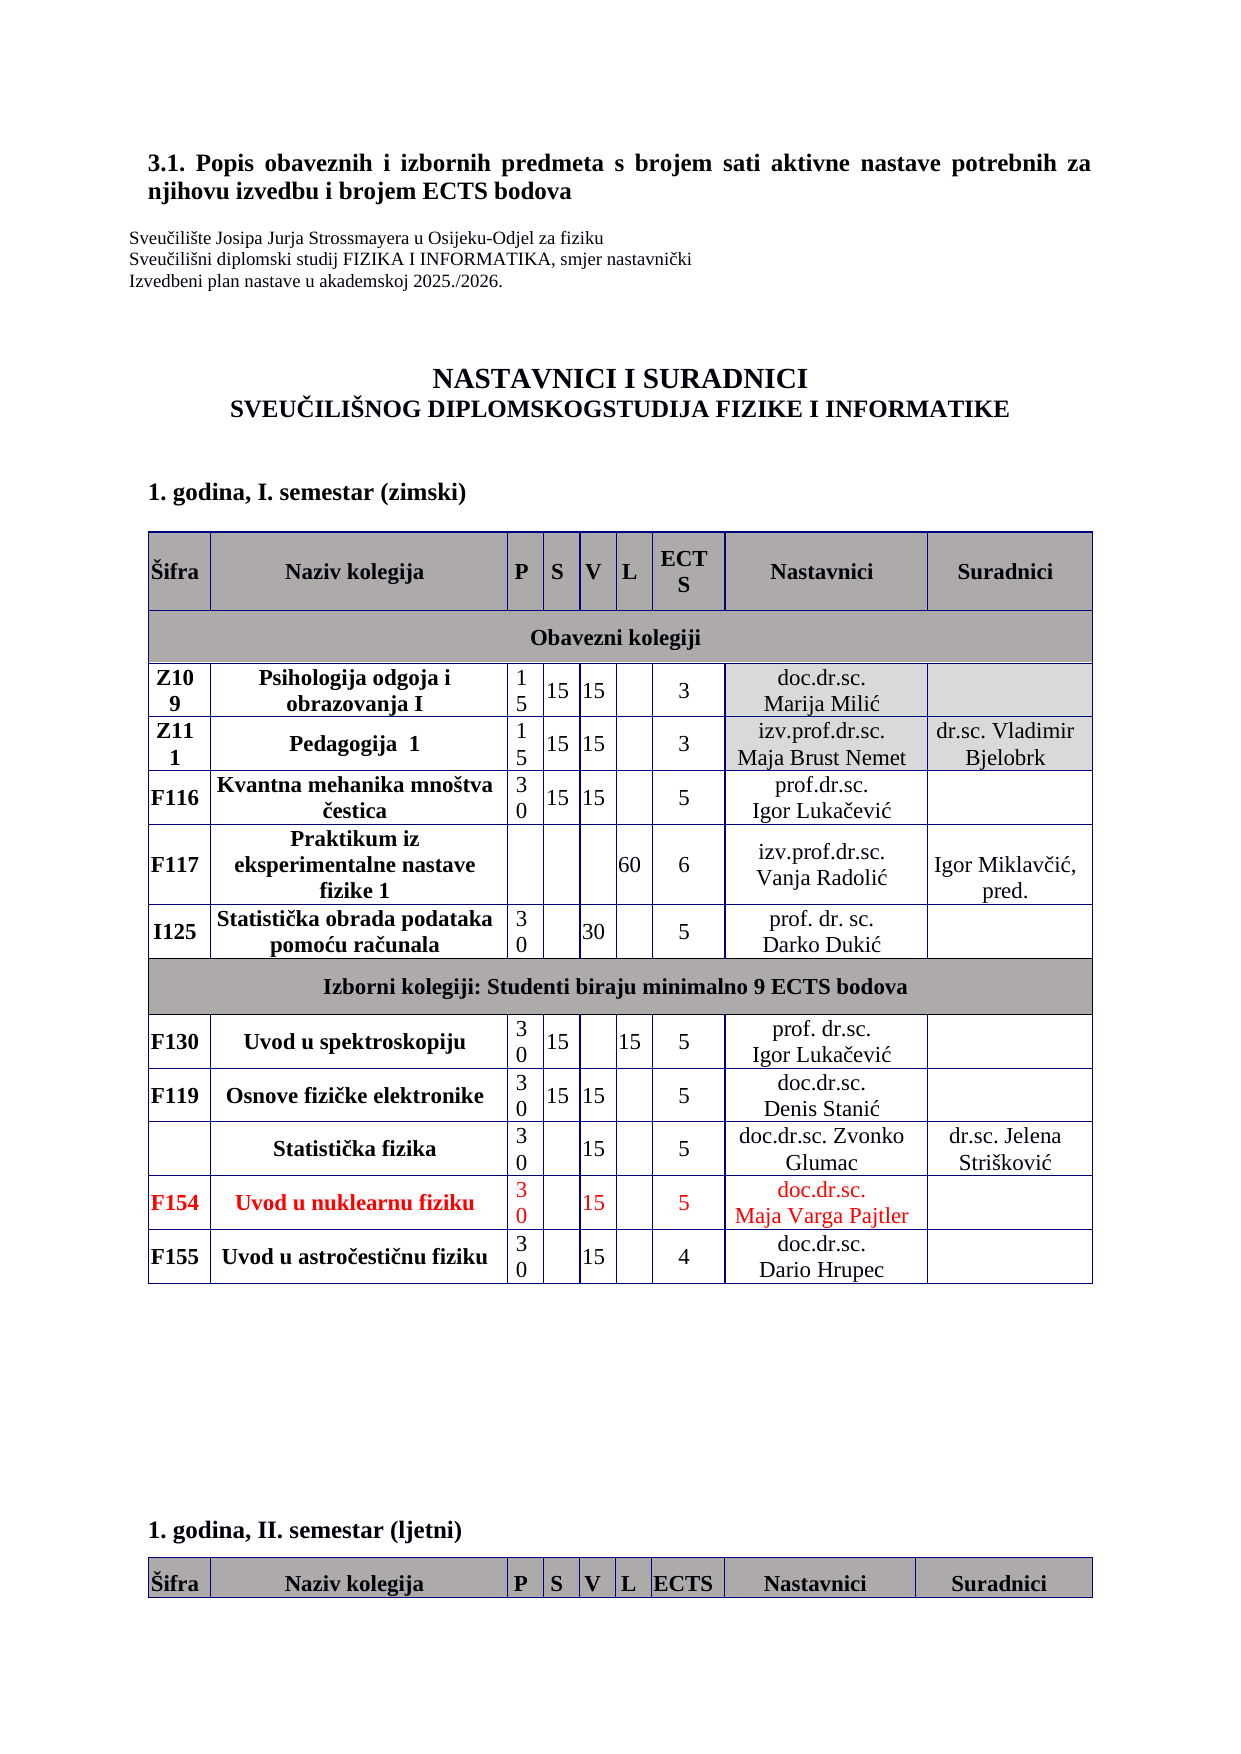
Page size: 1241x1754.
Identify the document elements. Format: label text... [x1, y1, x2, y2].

table_cell [617, 1122, 652, 1175]
table_cell Uvod u nuklearnu fiziku [211, 1176, 507, 1229]
table_header Nastavnici [726, 533, 927, 610]
table_cell 60 [617, 825, 652, 904]
text SVEUČILIŠNOG DIPLOMSKOGSTUDIJA FIZIKE I INFORMATIKE [148, 394, 1093, 423]
table_cell 6 [653, 825, 724, 904]
table_cell doc.dr.sc. Zvonko Glumac [726, 1122, 927, 1175]
table_cell [928, 905, 1092, 958]
table_cell 15 [544, 1069, 579, 1121]
table_header P [508, 533, 543, 610]
table_cell doc.dr.sc. Denis Stanić [726, 1069, 927, 1121]
table_cell doc.dr.sc. Maja Varga Pajtler [726, 1176, 927, 1229]
table_cell [617, 1230, 652, 1282]
table_cell 5 [653, 1176, 724, 1229]
table_cell prof.dr.sc. Igor Lukačević [726, 771, 927, 824]
table_header Nastavnici [725, 1558, 915, 1597]
table_cell 30 [581, 905, 616, 958]
table_cell Kvantna mehanika mnoštva čestica [211, 771, 507, 824]
table_cell Z111 [149, 717, 210, 770]
table_cell 15 [581, 1230, 616, 1282]
table_cell [508, 825, 543, 904]
table_cell 5 [653, 1069, 724, 1121]
table_cell 30 [508, 1122, 543, 1175]
table_cell 15 [581, 717, 616, 770]
table_header P [508, 1558, 543, 1597]
table_cell [581, 1015, 616, 1067]
table_cell [928, 1015, 1092, 1067]
table_cell 5 [653, 1122, 724, 1175]
table_cell 3 [653, 664, 724, 716]
table_cell [544, 1176, 579, 1229]
table_header L [617, 533, 652, 610]
table_cell [928, 1230, 1092, 1282]
table_cell Uvod u astročestičnu fiziku [211, 1230, 507, 1282]
text Sveučilišni diplomski studij FIZIKA I INFORMATIKA, smjer nastavnički [129, 248, 1093, 270]
table_cell Statistička fizika [211, 1122, 507, 1175]
table_header S [544, 533, 579, 610]
table_cell 15 [508, 717, 543, 770]
table_cell izv.prof.dr.sc. Maja Brust Nemet [726, 717, 927, 770]
table_cell prof. dr. sc. Darko Dukić [726, 905, 927, 958]
text 1. godina, II. semestar (ljetni) [148, 1516, 1093, 1544]
text 1. godina, I. semestar (zimski) [148, 477, 1093, 506]
table_cell F154 [149, 1176, 210, 1229]
table_cell [928, 1069, 1092, 1121]
table_cell 30 [508, 905, 543, 958]
table_cell Igor Miklavčić, pred. [928, 825, 1092, 904]
table_cell [617, 905, 652, 958]
table_cell [617, 1176, 652, 1229]
table_cell 3 [653, 717, 724, 770]
table_cell izv.prof.dr.sc. Vanja Radolić [726, 825, 927, 904]
table_header Suradnici [916, 1558, 1092, 1597]
table_cell Osnove fizičke elektronike [211, 1069, 507, 1121]
table_cell [544, 905, 579, 958]
table_cell Pedagogija 1 [211, 717, 507, 770]
table_cell [544, 1122, 579, 1175]
table_cell 4 [653, 1230, 724, 1282]
table_header Šifra [149, 1558, 210, 1597]
table_header Naziv kolegija [211, 533, 507, 610]
table_cell 15 [508, 664, 543, 716]
table_header V [581, 533, 616, 610]
table_cell [544, 825, 579, 904]
table_cell doc.dr.sc. Dario Hrupec [726, 1230, 927, 1282]
table_cell 30 [508, 1176, 543, 1229]
table_cell 30 [508, 1230, 543, 1282]
table_cell F155 [149, 1230, 210, 1282]
table_cell [928, 1176, 1092, 1229]
table_cell dr.sc. Jelena Strišković [928, 1122, 1092, 1175]
table_cell [928, 664, 1092, 716]
table_cell 15 [581, 664, 616, 716]
table_header V [580, 1558, 615, 1597]
text Sveučilište Josipa Jurja Strossmayera u Osijeku-Odjel za fiziku [129, 227, 1093, 248]
table_header S [544, 1558, 579, 1597]
table_cell 15 [544, 664, 579, 716]
table_cell 5 [653, 1015, 724, 1067]
table_cell [544, 1230, 579, 1282]
table_header Naziv kolegija [211, 1558, 507, 1597]
table_cell 15 [581, 771, 616, 824]
table_cell 15 [581, 1176, 616, 1229]
table_header ECTS [652, 1558, 724, 1597]
text 3.1. Popis obaveznih i izbornih predmeta s brojem sati aktivne nastave potrebnih za njihovu izvedbu i brojem ECTS bodova [148, 148, 1093, 205]
table_cell 15 [544, 717, 579, 770]
table_cell 30 [508, 1069, 543, 1121]
text Izvedbeni plan nastave u akademskoj 2025./2026. [129, 270, 1093, 291]
table_cell 30 [508, 1015, 543, 1067]
table_header L [616, 1558, 651, 1597]
table_cell [149, 1122, 210, 1175]
table_cell prof. dr.sc. Igor Lukačević [726, 1015, 927, 1067]
table_cell 15 [544, 771, 579, 824]
table_header ECTS [653, 533, 724, 610]
table_cell Z109 [149, 664, 210, 716]
table_cell [581, 825, 616, 904]
table_cell dr.sc. Vladimir Bjelobrk [928, 717, 1092, 770]
table_cell F130 [149, 1015, 210, 1067]
table_cell 15 [581, 1122, 616, 1175]
table_cell [617, 717, 652, 770]
table_header Suradnici [928, 533, 1092, 610]
table_cell 15 [617, 1015, 652, 1067]
table_cell [617, 1069, 652, 1121]
table_cell Psihologija odgoja i obrazovanja I [211, 664, 507, 716]
table_cell F116 [149, 771, 210, 824]
table_cell F117 [149, 825, 210, 904]
table_cell 15 [544, 1015, 579, 1067]
table_cell [617, 771, 652, 824]
table_cell doc.dr.sc. Marija Milić [726, 664, 927, 716]
table_header Šifra [149, 533, 210, 610]
table_cell Izborni kolegiji: Studenti biraju minimalno 9 ECTS bodova [149, 959, 1092, 1014]
table_cell F119 [149, 1069, 210, 1121]
table_cell I125 [149, 905, 210, 958]
text NASTAVNICI I SURADNICI [148, 361, 1093, 394]
table_cell Statistička obrada podataka pomoću računala [211, 905, 507, 958]
table_cell Obavezni kolegiji [149, 611, 1092, 662]
table_cell 5 [653, 771, 724, 824]
table_cell 30 [508, 771, 543, 824]
table_cell [928, 771, 1092, 824]
table_cell [617, 664, 652, 716]
table_cell Praktikum iz eksperimentalne nastave fizike 1 [211, 825, 507, 904]
table_cell Uvod u spektroskopiju [211, 1015, 507, 1067]
table_cell 5 [653, 905, 724, 958]
table_cell 15 [581, 1069, 616, 1121]
